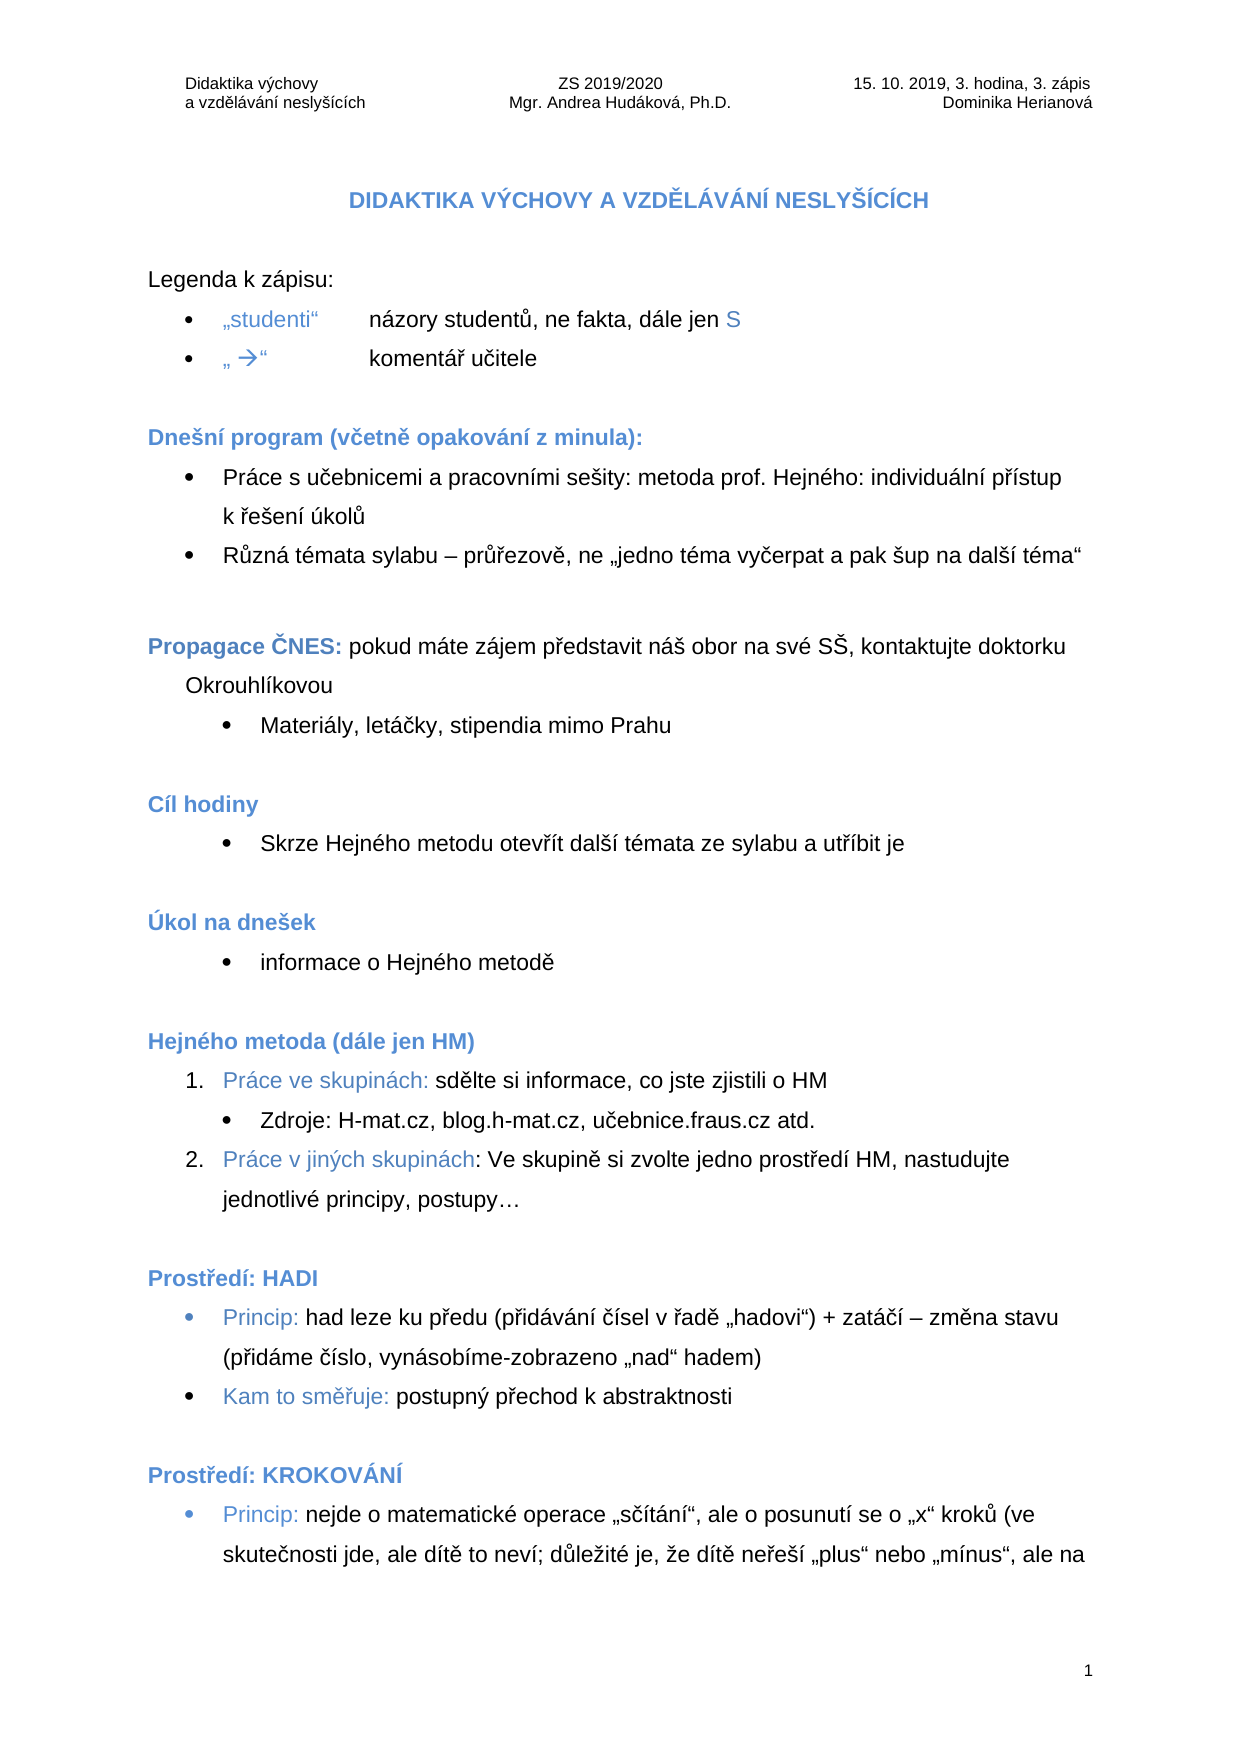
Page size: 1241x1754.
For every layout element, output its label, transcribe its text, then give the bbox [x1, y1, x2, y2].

text „studenti“ názory studentů, ne fakta, dále jen S [185, 306, 1093, 332]
list DIDAKTIKA VÝCHOVY A VZDĚLÁVÁNÍ NESLYŠÍCÍCH [185, 187, 1093, 213]
list Práce s učebnicemi a pracovními sešity: metoda prof. Hejného: individuální přístup k řešení úkolů [185, 463, 1093, 529]
list Hejného metoda (dále jen HM) [148, 1028, 1093, 1054]
list Cíl hodiny [148, 791, 1093, 817]
list Práce v jiných skupinách: Ve skupině si zvolte jedno prostředí HM, nastudujte jednotlivé principy, postupy… [185, 1146, 1093, 1212]
list Kam to směřuje: postupný přechod k abstraktnosti [185, 1383, 1093, 1409]
list Úkol na dnešek [148, 909, 1093, 936]
list Prostředí: KROKOVÁNÍ [148, 1462, 1093, 1488]
list Skrze Hejného metodu otevřít další témata ze sylabu a utříbit je [223, 830, 1093, 857]
list Dnešní program (včetně opakování z minula): [148, 424, 1093, 450]
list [185, 1501, 1093, 1567]
list Legenda k zápisu: [148, 266, 1093, 292]
list informace o Hejného metodě [223, 949, 1093, 975]
text „ “ komentář učitele [185, 345, 1093, 371]
list Materiály, letáčky, stipendia mimo Prahu [223, 712, 1093, 738]
list Propagace ČNES: pokud máte zájem představit náš obor na své SŠ, kontaktujte doktorku Okrouhlíkovou [148, 633, 1093, 699]
list Práce ve skupinách: sdělte si informace, co jste zjistili o HM [185, 1067, 1093, 1093]
list Zdroje: H-mat.cz, blog.h-mat.cz, učebnice.fraus.cz atd. [223, 1107, 1093, 1133]
list Princip: had leze ku předu (přidávání čísel v řadě „hadovi“) + zatáčí – změna stavu (přidáme číslo, vynásobíme-zobrazeno „nad“ hadem) [185, 1304, 1093, 1370]
list Různá témata sylabu – průřezově, ne „jedno téma vyčerpat a pak šup na další téma“ [185, 542, 1093, 569]
list Prostředí: HADI [148, 1264, 1093, 1291]
